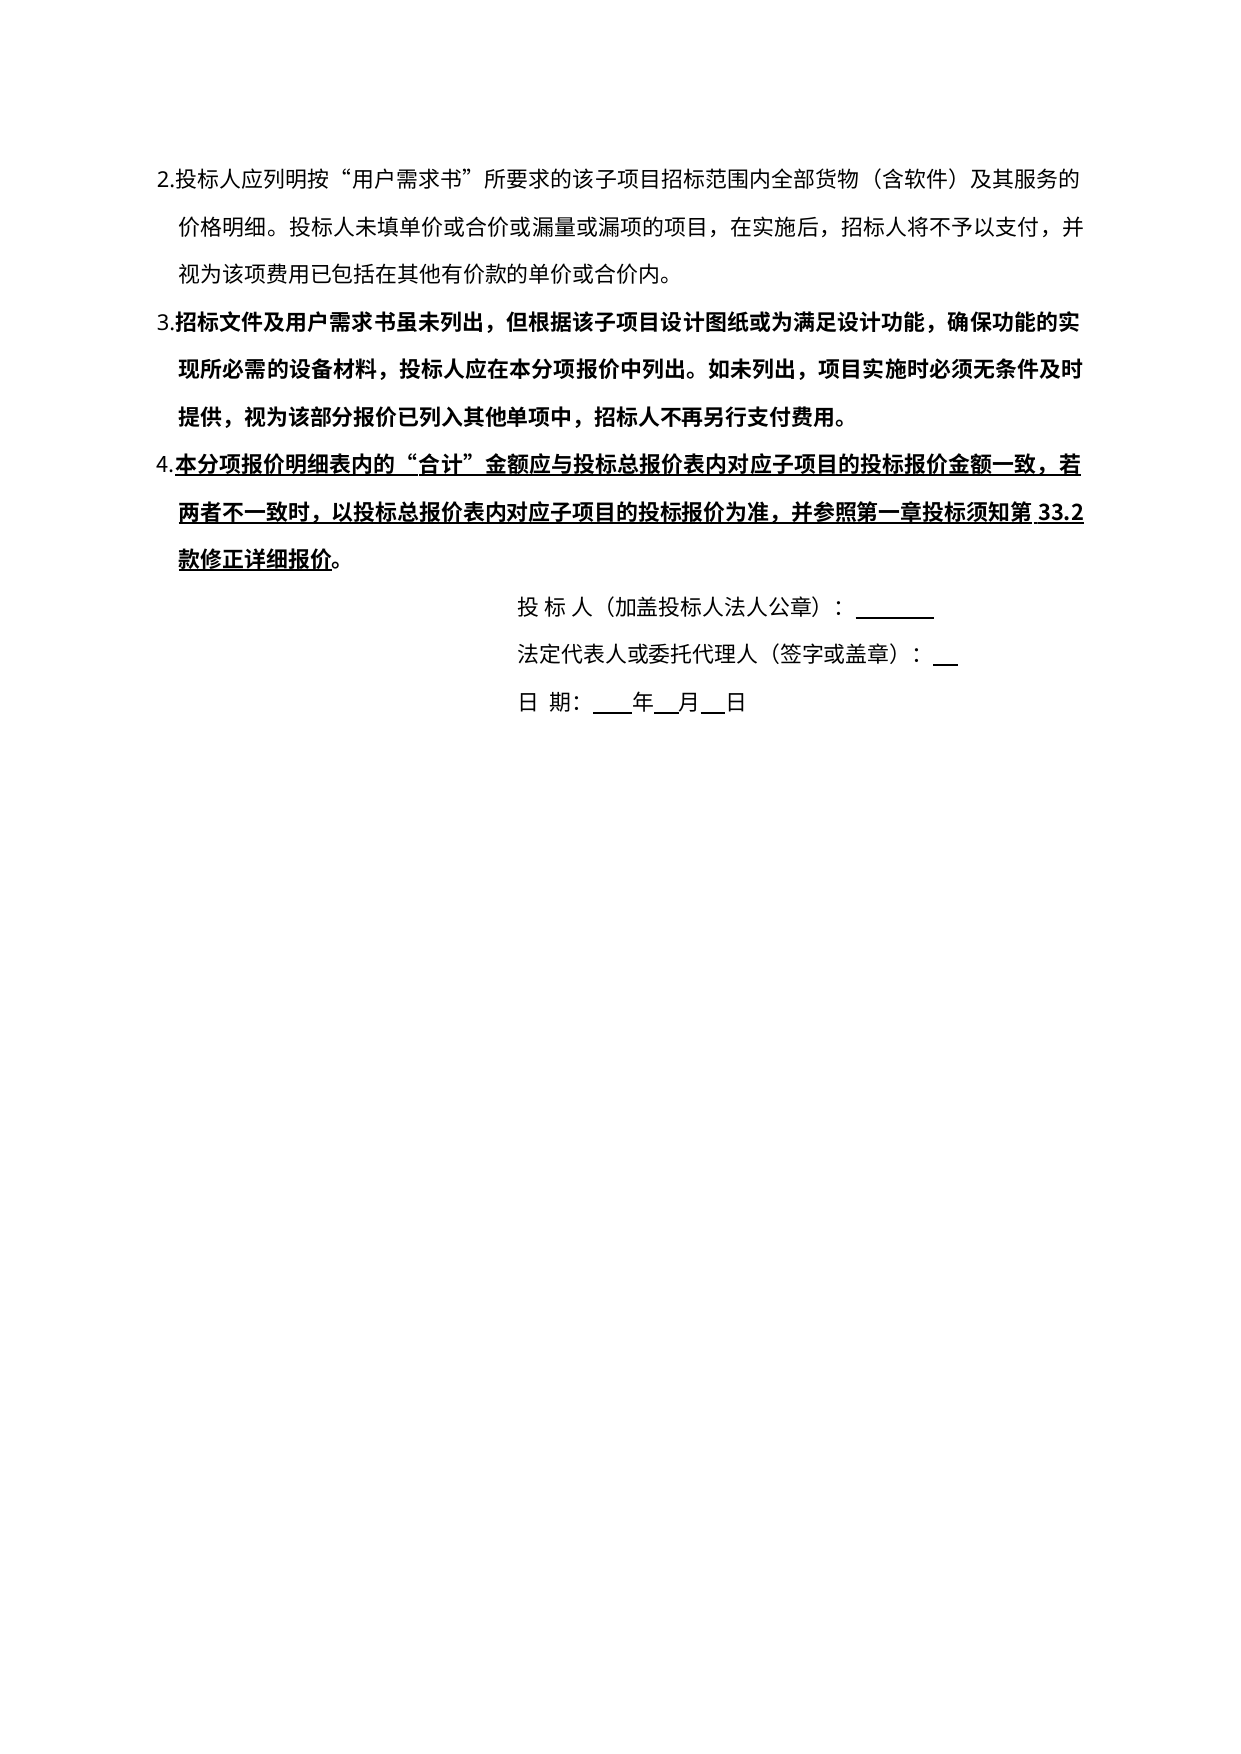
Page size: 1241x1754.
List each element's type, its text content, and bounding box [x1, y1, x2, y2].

text 2.投标人应列明按“用户需求书”所要求的该子项目招标范围内全部货物（含软件）及其服务的价格明细。投标人未填单价或合价或漏量或漏项的项目，在实施后，招标人将不予以支付，并视为该项费用已包括在其他有价款的单价或合价内。 [157, 162, 1084, 289]
text 3.招标文件及用户需求书虽未列出，但根据该子项目设计图纸或为满足设计功能，确保功能的实现所必需的设备材料，投标人应在本分项报价中列出。如未列出，项目实施时必须无条件及时提供，视为该部分报价已列入其他单项中，招标人不再另行支付费用。 [157, 304, 1084, 431]
text 法定代表人或委托代理人（签字或盖章）： [157, 637, 1084, 669]
text 日 期： 年 月 日 [157, 685, 1084, 716]
text 投 标 人（加盖投标人法人公章）： [157, 590, 1084, 621]
text 4.本分项报价明细表内的“合计”金额应与投标总报价表内对应子项目的投标报价金额一致，若两者不一致时，以投标总报价表内对应子项目的投标报价为准，并参照第一章投标须知第33.2款修正详细报价。 [157, 447, 1084, 574]
